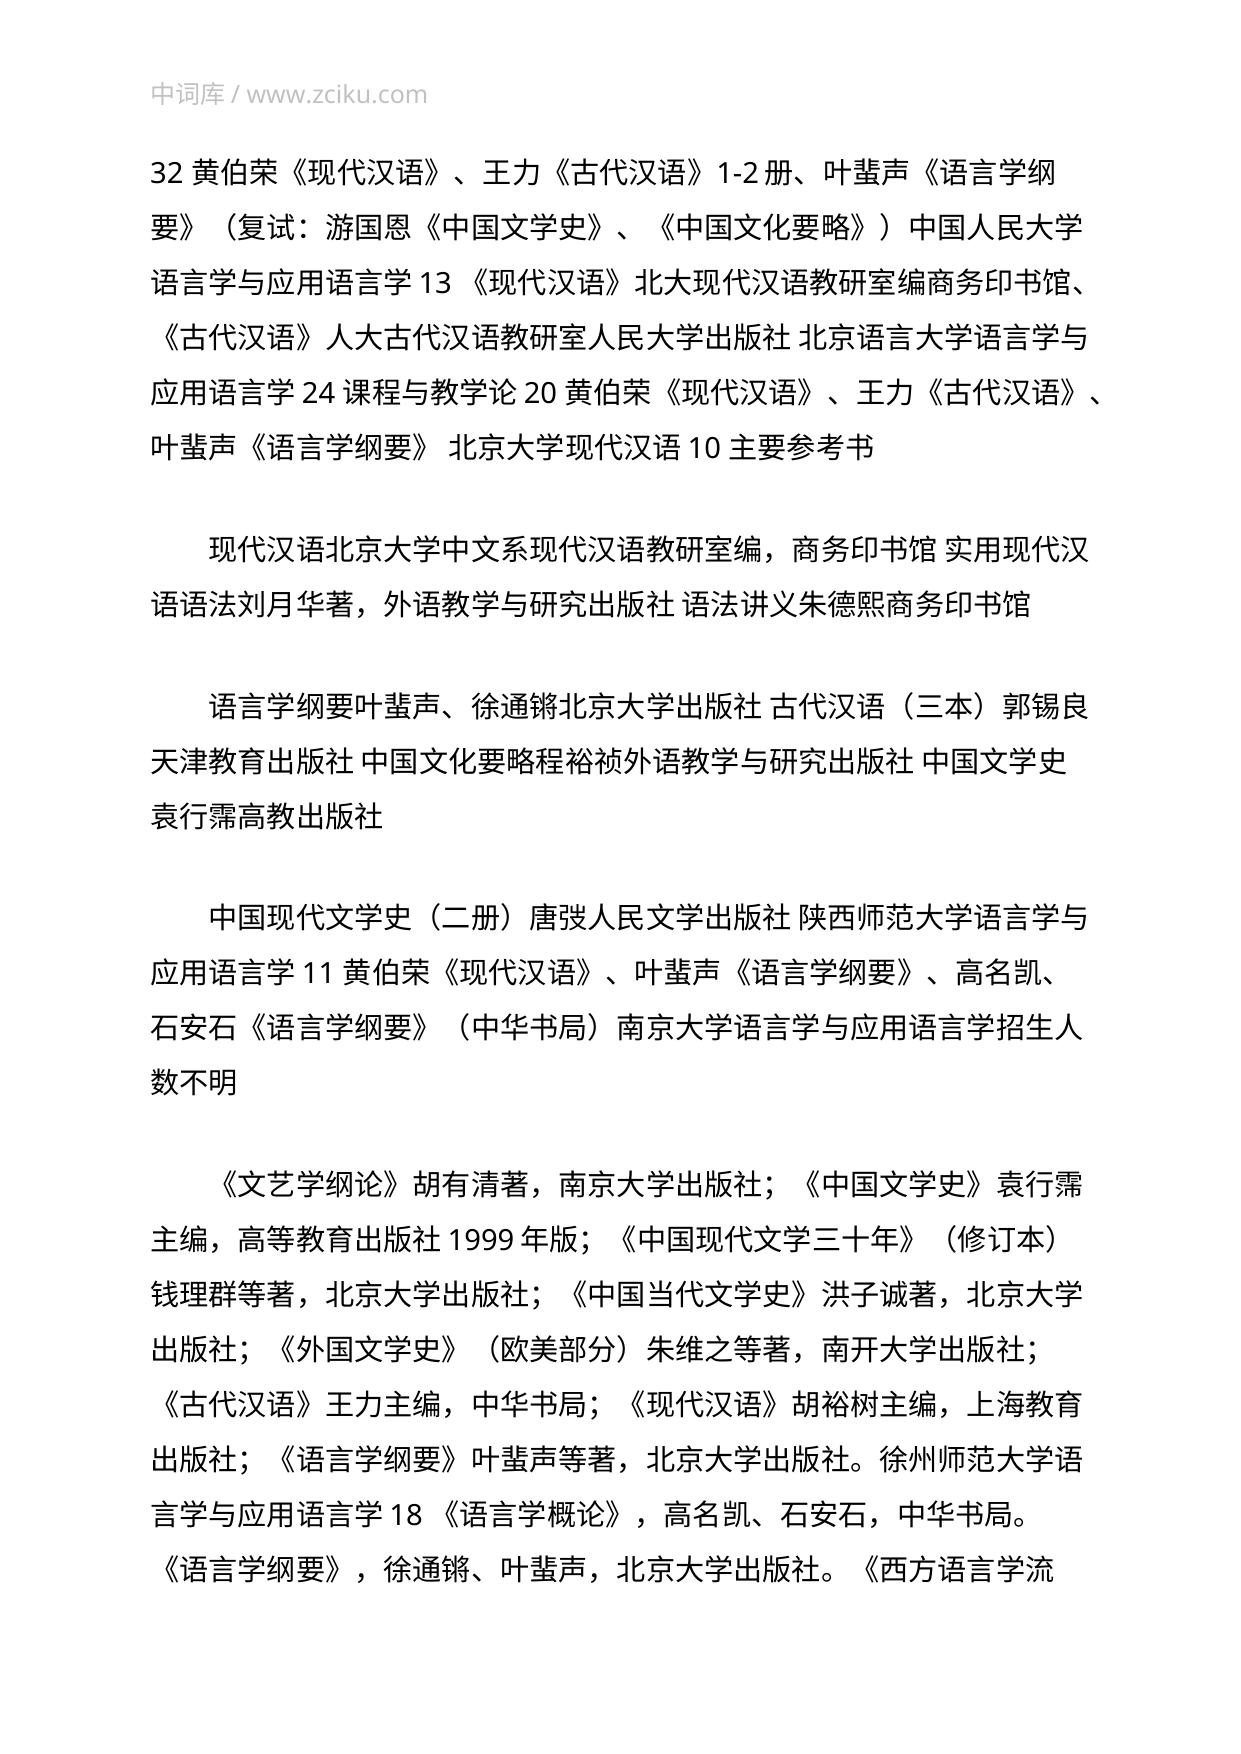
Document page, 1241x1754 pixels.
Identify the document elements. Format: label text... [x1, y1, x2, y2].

text 中国现代文学史（二册）唐弢人民文学出版社 陕西师范大学语言学与应用语言学11 黄伯荣《现代汉语》、叶蜚声《语言学纲要》、高名凯、石安石《语言学纲要》（中华书局）南京大学语言学与应用语言学招生人数不明 [150, 895, 1090, 1102]
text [150, 150, 1090, 467]
text 语言学纲要叶蜚声、徐通锵北京大学出版社 古代汉语（三本）郭锡良天津教育出版社 中国文化要略程裕祯外语教学与研究出版社 中国文学史袁行霈高教出版社 [150, 683, 1090, 836]
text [150, 1162, 1090, 1588]
text 现代汉语北京大学中文系现代汉语教研室编，商务印书馆 实用现代汉语语法刘月华著，外语教学与研究出版社 语法讲义朱德熙商务印书馆 [150, 527, 1090, 624]
